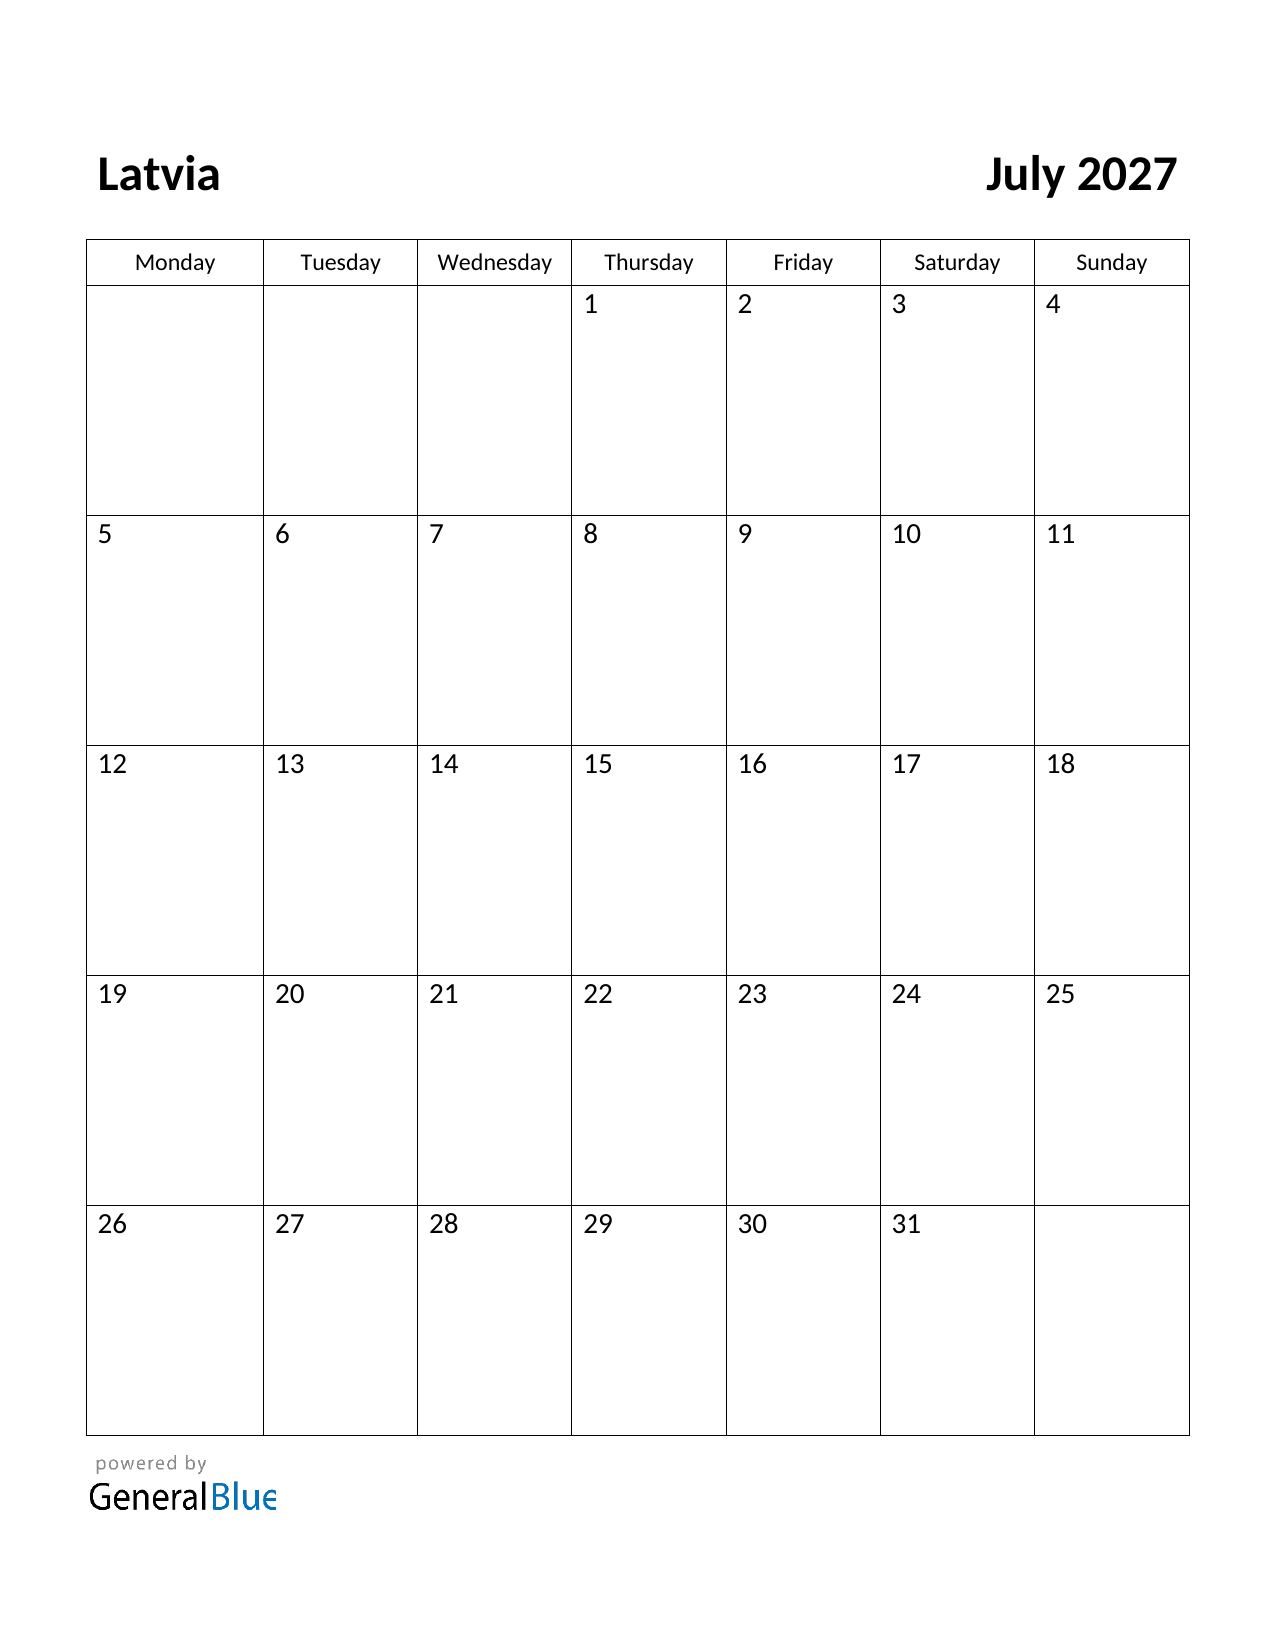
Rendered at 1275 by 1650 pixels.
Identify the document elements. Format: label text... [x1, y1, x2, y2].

table_cell [727, 318, 880, 514]
table_cell [86, 1436, 1189, 1534]
table_cell Wednesday [418, 240, 571, 284]
table_cell 28 [418, 1206, 571, 1238]
table_cell 14 [418, 746, 571, 778]
table_cell 11 [1035, 516, 1189, 548]
table_cell [881, 548, 1034, 744]
table_cell 7 [418, 516, 571, 548]
table_cell 27 [264, 1206, 417, 1238]
table_cell [418, 286, 571, 318]
table_cell 6 [264, 516, 417, 548]
table_cell 19 [87, 976, 263, 1008]
table_cell 30 [727, 1206, 880, 1238]
table_cell [87, 778, 263, 974]
table_cell [572, 1238, 726, 1434]
table_cell Sunday [1035, 240, 1189, 284]
table_cell [1035, 778, 1189, 974]
table_cell [881, 318, 1034, 514]
table_cell [881, 778, 1034, 974]
table_cell [418, 778, 571, 974]
table_cell [87, 548, 263, 744]
table_cell 8 [572, 516, 726, 548]
table_cell [87, 1238, 263, 1434]
table_cell 13 [264, 746, 417, 778]
table_cell [572, 318, 726, 514]
table_cell [418, 318, 571, 514]
table_cell [881, 1238, 1034, 1434]
table_cell [1035, 548, 1189, 744]
table_cell [264, 548, 417, 744]
table_cell 18 [1035, 746, 1189, 778]
table_cell [727, 1008, 880, 1204]
table_cell 17 [881, 746, 1034, 778]
table_cell 2 [727, 286, 880, 318]
table_cell 29 [572, 1206, 726, 1238]
table_cell [418, 1008, 571, 1204]
table_cell Thursday [572, 240, 726, 284]
table_cell 25 [1035, 976, 1189, 1008]
table_cell Saturday [881, 240, 1034, 284]
table_cell [264, 1238, 417, 1434]
table_cell [727, 548, 880, 744]
table_cell 3 [881, 286, 1034, 318]
table_cell 20 [264, 976, 417, 1008]
table_cell 5 [87, 516, 263, 548]
table_cell 21 [418, 976, 571, 1008]
table_cell 12 [87, 746, 263, 778]
table_cell [418, 1238, 571, 1434]
table_cell Monday [87, 240, 263, 284]
table_cell [87, 318, 263, 514]
table_cell [264, 778, 417, 974]
table_cell Friday [727, 240, 880, 284]
table_cell [727, 1238, 880, 1434]
table_header July 2027 [572, 105, 1189, 239]
table_cell [1035, 1206, 1189, 1238]
table_cell 26 [87, 1206, 263, 1238]
table_cell [1035, 1238, 1189, 1434]
table_cell [264, 1008, 417, 1204]
table_cell 10 [881, 516, 1034, 548]
table_cell [1035, 318, 1189, 514]
table_cell [572, 778, 726, 974]
table_cell 16 [727, 746, 880, 778]
table_cell 1 [572, 286, 726, 318]
table_cell [87, 1008, 263, 1204]
table_cell 31 [881, 1206, 1034, 1238]
table_cell [881, 1008, 1034, 1204]
table_cell 22 [572, 976, 726, 1008]
table_cell [1035, 1008, 1189, 1204]
picture [88, 1452, 276, 1515]
table_cell [264, 318, 417, 514]
table_cell 4 [1035, 286, 1189, 318]
table_cell Tuesday [264, 240, 417, 284]
table_header Latvia [86, 105, 572, 239]
table_cell [418, 548, 571, 744]
table_cell [572, 548, 726, 744]
table_cell 9 [727, 516, 880, 548]
table_cell 15 [572, 746, 726, 778]
table_cell [727, 778, 880, 974]
table_cell [87, 286, 263, 318]
table_cell [264, 286, 417, 318]
table_cell 23 [727, 976, 880, 1008]
table_cell 24 [881, 976, 1034, 1008]
table_cell [572, 1008, 726, 1204]
